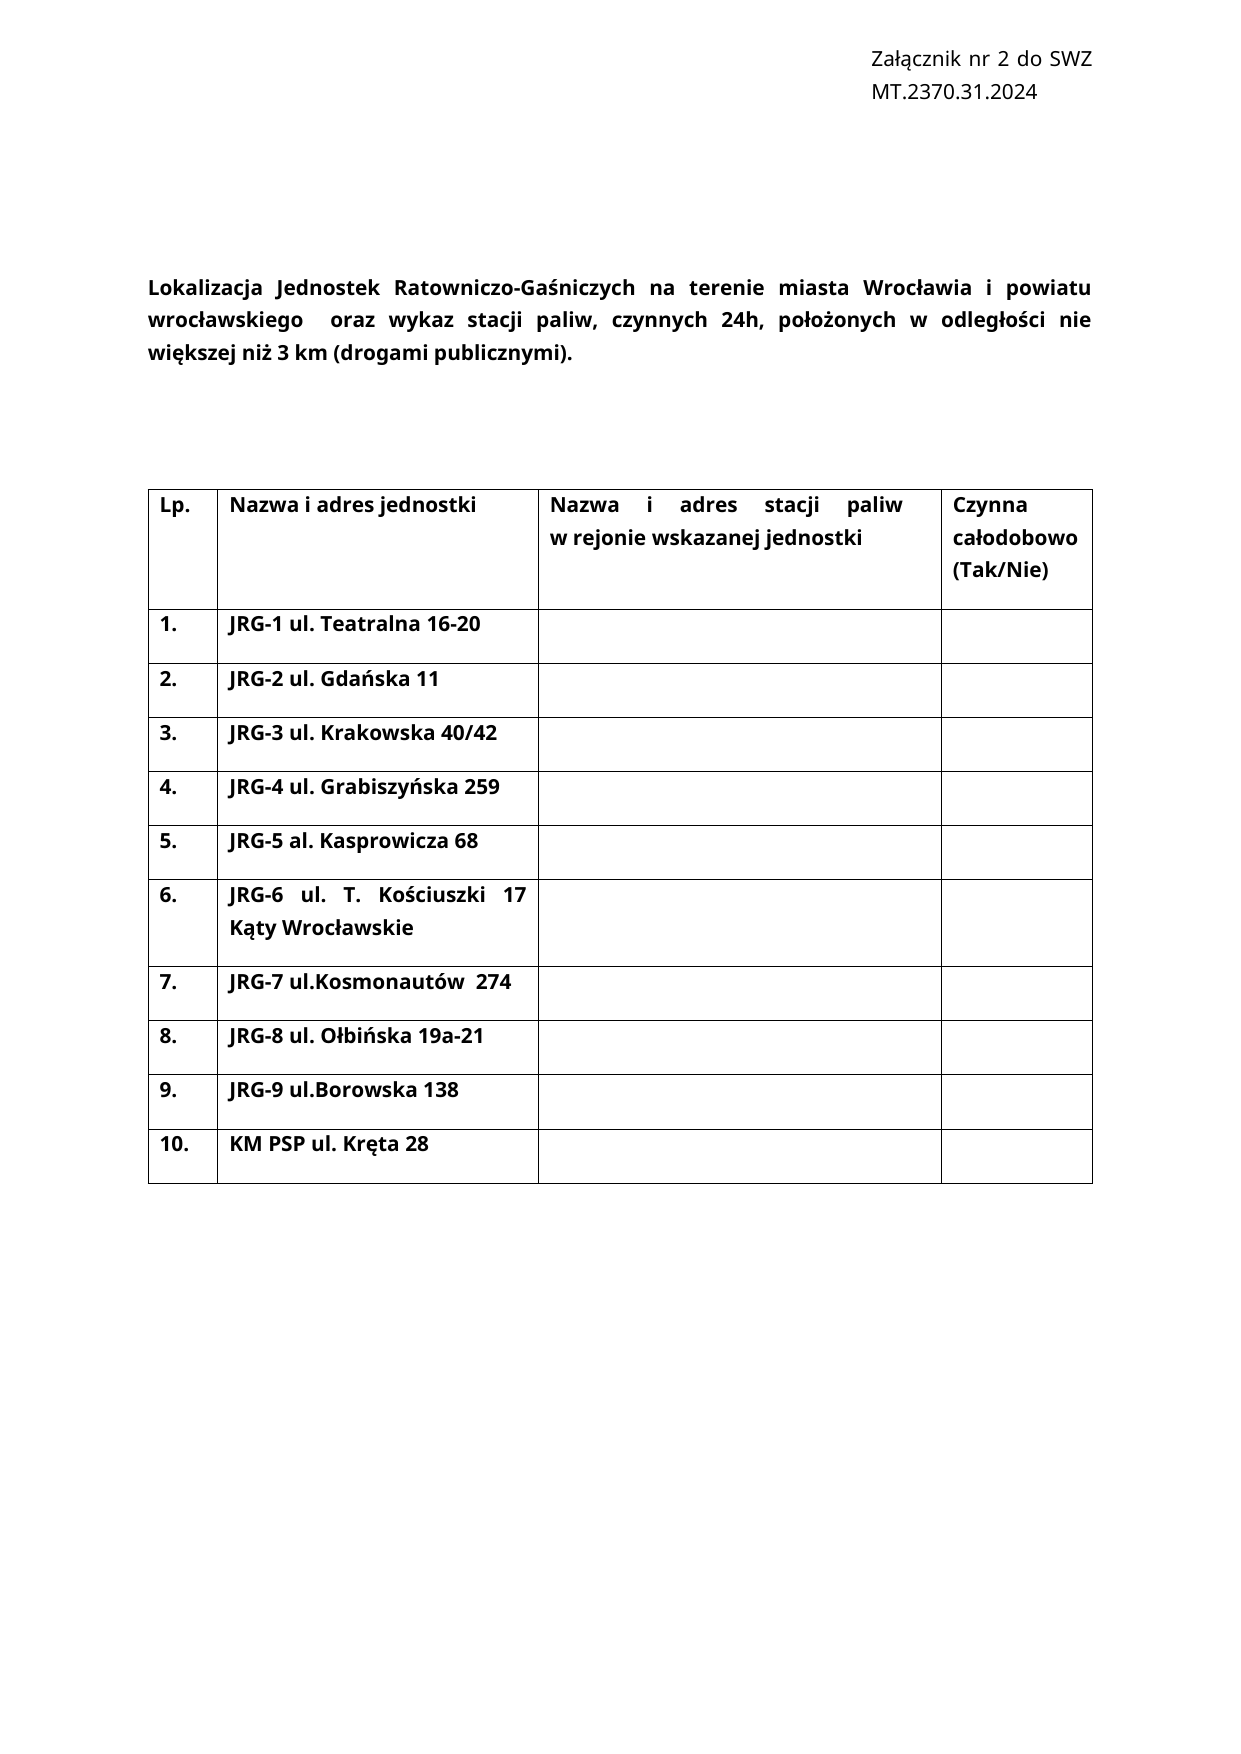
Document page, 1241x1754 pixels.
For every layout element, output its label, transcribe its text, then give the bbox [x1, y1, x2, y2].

table_cell 7. [149, 967, 217, 1020]
table_cell [942, 610, 1092, 663]
table_cell 9. [149, 1075, 217, 1128]
table_cell [942, 880, 1092, 966]
table_cell [942, 1130, 1092, 1183]
text Lokalizacja Jednostek Ratowniczo-Gaśniczych na terenie miasta Wrocławia i powiatu wrocławskiego oraz wykaz stacji paliw, czynnych 24h, położonych w odległości nie większej niż 3 km (drogami publicznymi). [148, 273, 1093, 366]
table_cell JRG-5 al. Kasprowicza 68 [218, 826, 538, 879]
table_cell [539, 826, 941, 879]
table_cell 2. [149, 664, 217, 717]
table_header Nazwa i adres jednostki [218, 490, 538, 608]
table_cell [539, 1130, 941, 1183]
table_cell 4. [149, 772, 217, 825]
table_cell [539, 1021, 941, 1074]
table_cell [539, 610, 941, 663]
table_cell JRG-3 ul. Krakowska 40/42 [218, 718, 538, 771]
table_cell [942, 826, 1092, 879]
table_cell JRG-2 ul. Gdańska 11 [218, 664, 538, 717]
table_cell [539, 664, 941, 717]
table_cell [942, 772, 1092, 825]
table_cell KM PSP ul. Kręta 28 [218, 1130, 538, 1183]
table_cell 8. [149, 1021, 217, 1074]
table_cell [942, 967, 1092, 1020]
table_cell [539, 718, 941, 771]
table_cell JRG-8 ul. Ołbińska 19a-21 [218, 1021, 538, 1074]
table_cell [539, 772, 941, 825]
table_cell [539, 880, 941, 966]
table_cell [539, 967, 941, 1020]
table_cell JRG-4 ul. Grabiszyńska 259 [218, 772, 538, 825]
table_cell [942, 664, 1092, 717]
table_cell JRG-9 ul.Borowska 138 [218, 1075, 538, 1128]
table_cell 3. [149, 718, 217, 771]
table_cell [942, 718, 1092, 771]
table_cell 6. [149, 880, 217, 966]
table_cell [942, 1021, 1092, 1074]
text Załącznik nr 2 do SWZ MT.2370.31.2024 [811, 44, 1093, 105]
table_cell JRG-1 ul. Teatralna 16-20 [218, 610, 538, 663]
table_cell JRG-6 ul. T. Kościuszki 17 Kąty Wrocławskie [218, 880, 538, 966]
table_header Nazwa i adres stacji paliw w rejonie wskazanej jednostki [539, 490, 941, 608]
table_cell JRG-7 ul.Kosmonautów 274 [218, 967, 538, 1020]
table_cell 10. [149, 1130, 217, 1183]
table_cell 5. [149, 826, 217, 879]
table_header Czynna całodobowo (Tak/Nie) [942, 490, 1092, 608]
table_cell 1. [149, 610, 217, 663]
table_cell [942, 1075, 1092, 1128]
table_cell [539, 1075, 941, 1128]
table_header Lp. [149, 490, 217, 608]
